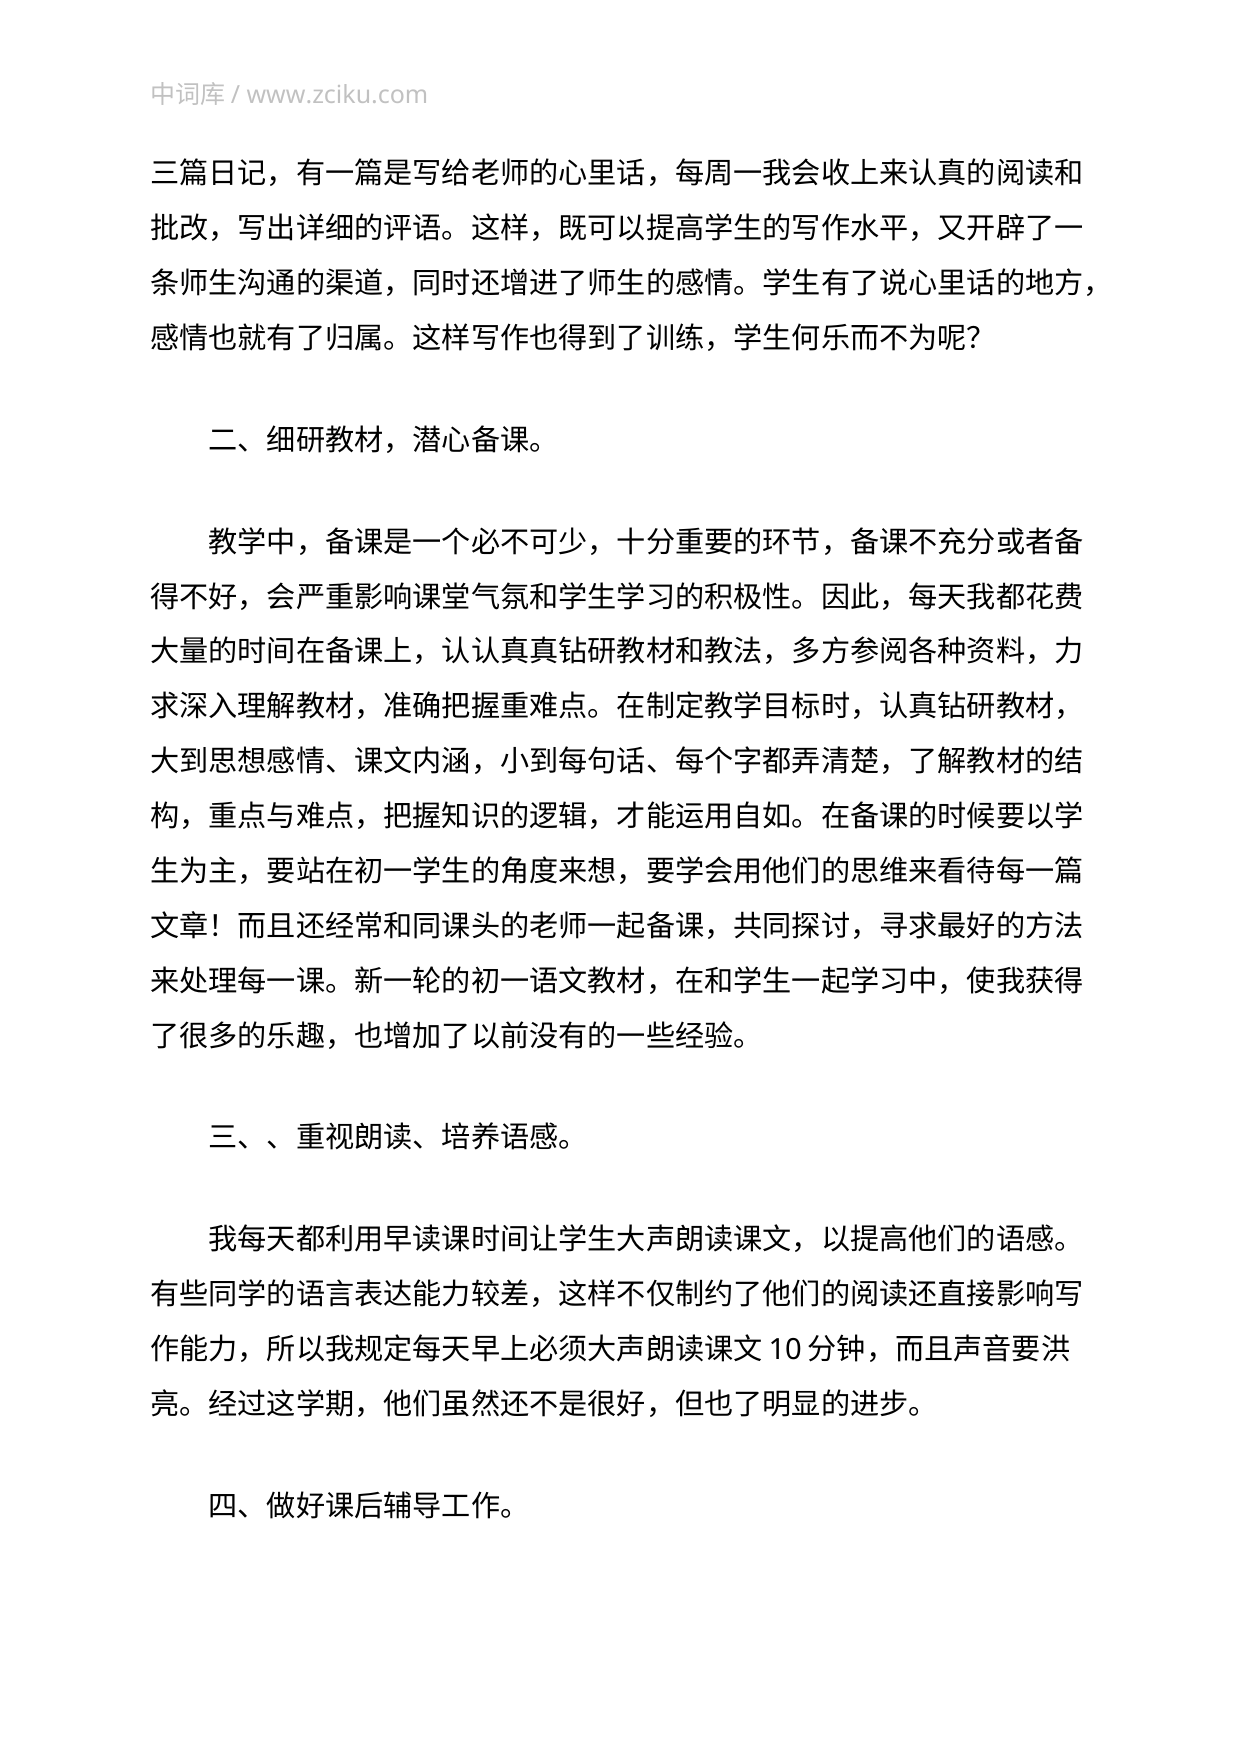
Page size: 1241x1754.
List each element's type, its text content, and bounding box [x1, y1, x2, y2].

text 四、做好课后辅导工作。 [150, 1482, 1090, 1525]
text 教学中，备课是一个必不可少，十分重要的环节，备课不充分或者备得不好，会严重影响课堂气氛和学生学习的积极性。因此，每天我都花费大量的时间在备课上，认认真真钻研教材和教法，多方参阅各种资料，力求深入理解教材，准确把握重难点。在制定教学目标时，认真钻研教材，大到思想感情、课文内涵，小到每句话、每个字都弄清楚，了解教材的结构，重点与难点，把握知识的逻辑，才能运用自如。在备课的时候要以学生为主，要站在初一学生的角度来想，要学会用他们的思维来看待每一篇文章！而且还经常和同课头的老师一起备课，共同探讨，寻求最好的方法来处理每一课。新一轮的初一语文教材，在和学生一起学习中，使我获得了很多的乐趣，也增加了以前没有的一些经验。 [150, 518, 1090, 1054]
text 我每天都利用早读课时间让学生大声朗读课文，以提高他们的语感。有些同学的语言表达能力较差，这样不仅制约了他们的阅读还直接影响写作能力，所以我规定每天早上必须大声朗读课文10分钟，而且声音要洪亮。经过这学期，他们虽然还不是很好，但也了明显的进步。 [150, 1216, 1090, 1423]
text 三、、重视朗读、培养语感。 [150, 1114, 1090, 1156]
text 二、细研教材，潜心备课。 [150, 416, 1090, 459]
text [150, 150, 1090, 357]
